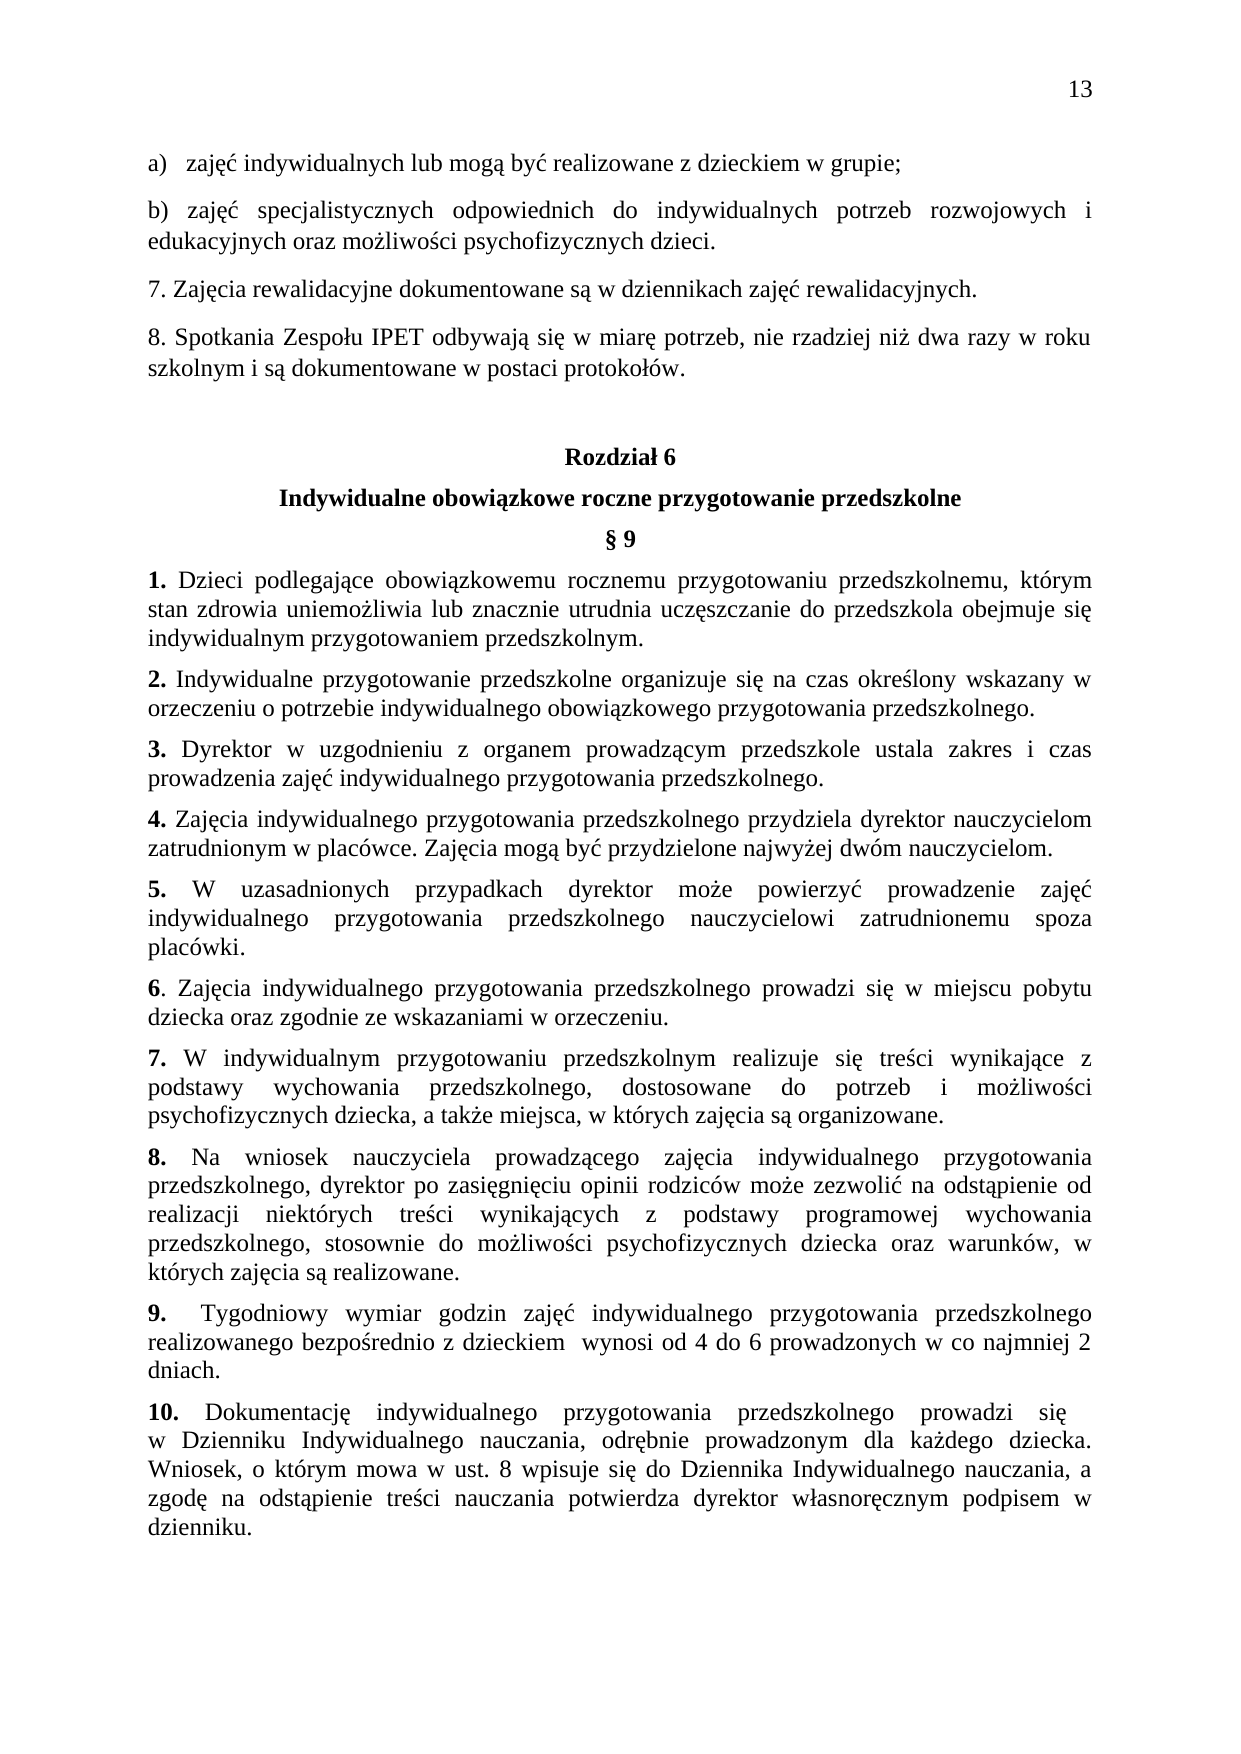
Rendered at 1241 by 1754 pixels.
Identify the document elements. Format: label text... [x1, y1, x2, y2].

text Rozdział 6 [148, 442, 1093, 471]
text 3. Dyrektor w uzgodnieniu z organem prowadzącym przedszkole ustala zakres i czas prowadzenia zajęć indywidualnego przygotowania przedszkolnego. [148, 734, 1093, 792]
text § 9 [148, 524, 1093, 553]
text 2. Indywidualne przygotowanie przedszkolne organizuje się na czas określony wskazany w orzeczeniu o potrzebie indywidualnego obowiązkowego przygotowania przedszkolnego. [148, 664, 1093, 722]
text 1. Dzieci podlegające obowiązkowemu rocznemu przygotowaniu przedszkolnemu, którym stan zdrowia uniemożliwia lub znacznie utrudnia uczęszczanie do przedszkola obejmuje się indywidualnym przygotowaniem przedszkolnym. [148, 566, 1093, 652]
text a) zajęć indywidualnych lub mogą być realizowane z dzieckiem w grupie; [148, 148, 1093, 176]
text 7. Zajęcia rewalidacyjne dokumentowane są w dziennikach zajęć rewalidacyjnych. [148, 274, 1093, 303]
text 8. Spotkania Zespołu IPET odbywają się w miarę potrzeb, nie rzadziej niż dwa razy w roku szkolnym i są dokumentowane w postaci protokołów. [148, 322, 1093, 382]
text 10. Dokumentację indywidualnego przygotowania przedszkolnego prowadzi się w Dzienniku Indywidualnego nauczania, odrębnie prowadzonym dla każdego dziecka. Wniosek, o którym mowa w ust. 8 wpisuje się do Dziennika Indywidualnego nauczania, a zgodę na odstąpienie treści nauczania potwierdza dyrektor własnoręcznym podpisem w dzienniku. [148, 1397, 1093, 1541]
text 7. W indywidualnym przygotowaniu przedszkolnym realizuje się treści wynikające z podstawy wychowania przedszkolnego, dostosowane do potrzeb i możliwości psychofizycznych dziecka, a także miejsca, w których zajęcia są organizowane. [148, 1043, 1093, 1129]
text 8. Na wniosek nauczyciela prowadzącego zajęcia indywidualnego przygotowania przedszkolnego, dyrektor po zasięgnięciu opinii rodziców może zezwolić na odstąpienie od realizacji niektórych treści wynikających z podstawy programowej wychowania przedszkolnego, stosownie do możliwości psychofizycznych dziecka oraz warunków, w których zajęcia są realizowane. [148, 1142, 1093, 1286]
text 9. Tygodniowy wymiar godzin zajęć indywidualnego przygotowania przedszkolnego realizowanego bezpośrednio z dzieckiem wynosi od 4 do 6 prowadzonych w co najmniej 2 dniach. [148, 1298, 1093, 1384]
text 4. Zajęcia indywidualnego przygotowania przedszkolnego przydziela dyrektor nauczycielom zatrudnionym w placówce. Zajęcia mogą być przydzielone najwyżej dwóm nauczycielom. [148, 804, 1093, 862]
text b) zajęć specjalistycznych odpowiednich do indywidualnych potrzeb rozwojowych i edukacyjnych oraz możliwości psychofizycznych dzieci. [148, 195, 1093, 255]
text 6. Zajęcia indywidualnego przygotowania przedszkolnego prowadzi się w miejscu pobytu dziecka oraz zgodnie ze wskazaniami w orzeczeniu. [148, 973, 1093, 1031]
text 5. W uzasadnionych przypadkach dyrektor może powierzyć prowadzenie zajęć indywidualnego przygotowania przedszkolnego nauczycielowi zatrudnionemu spoza placówki. [148, 874, 1093, 961]
text Indywidualne obowiązkowe roczne przygotowanie przedszkolne [148, 483, 1093, 512]
